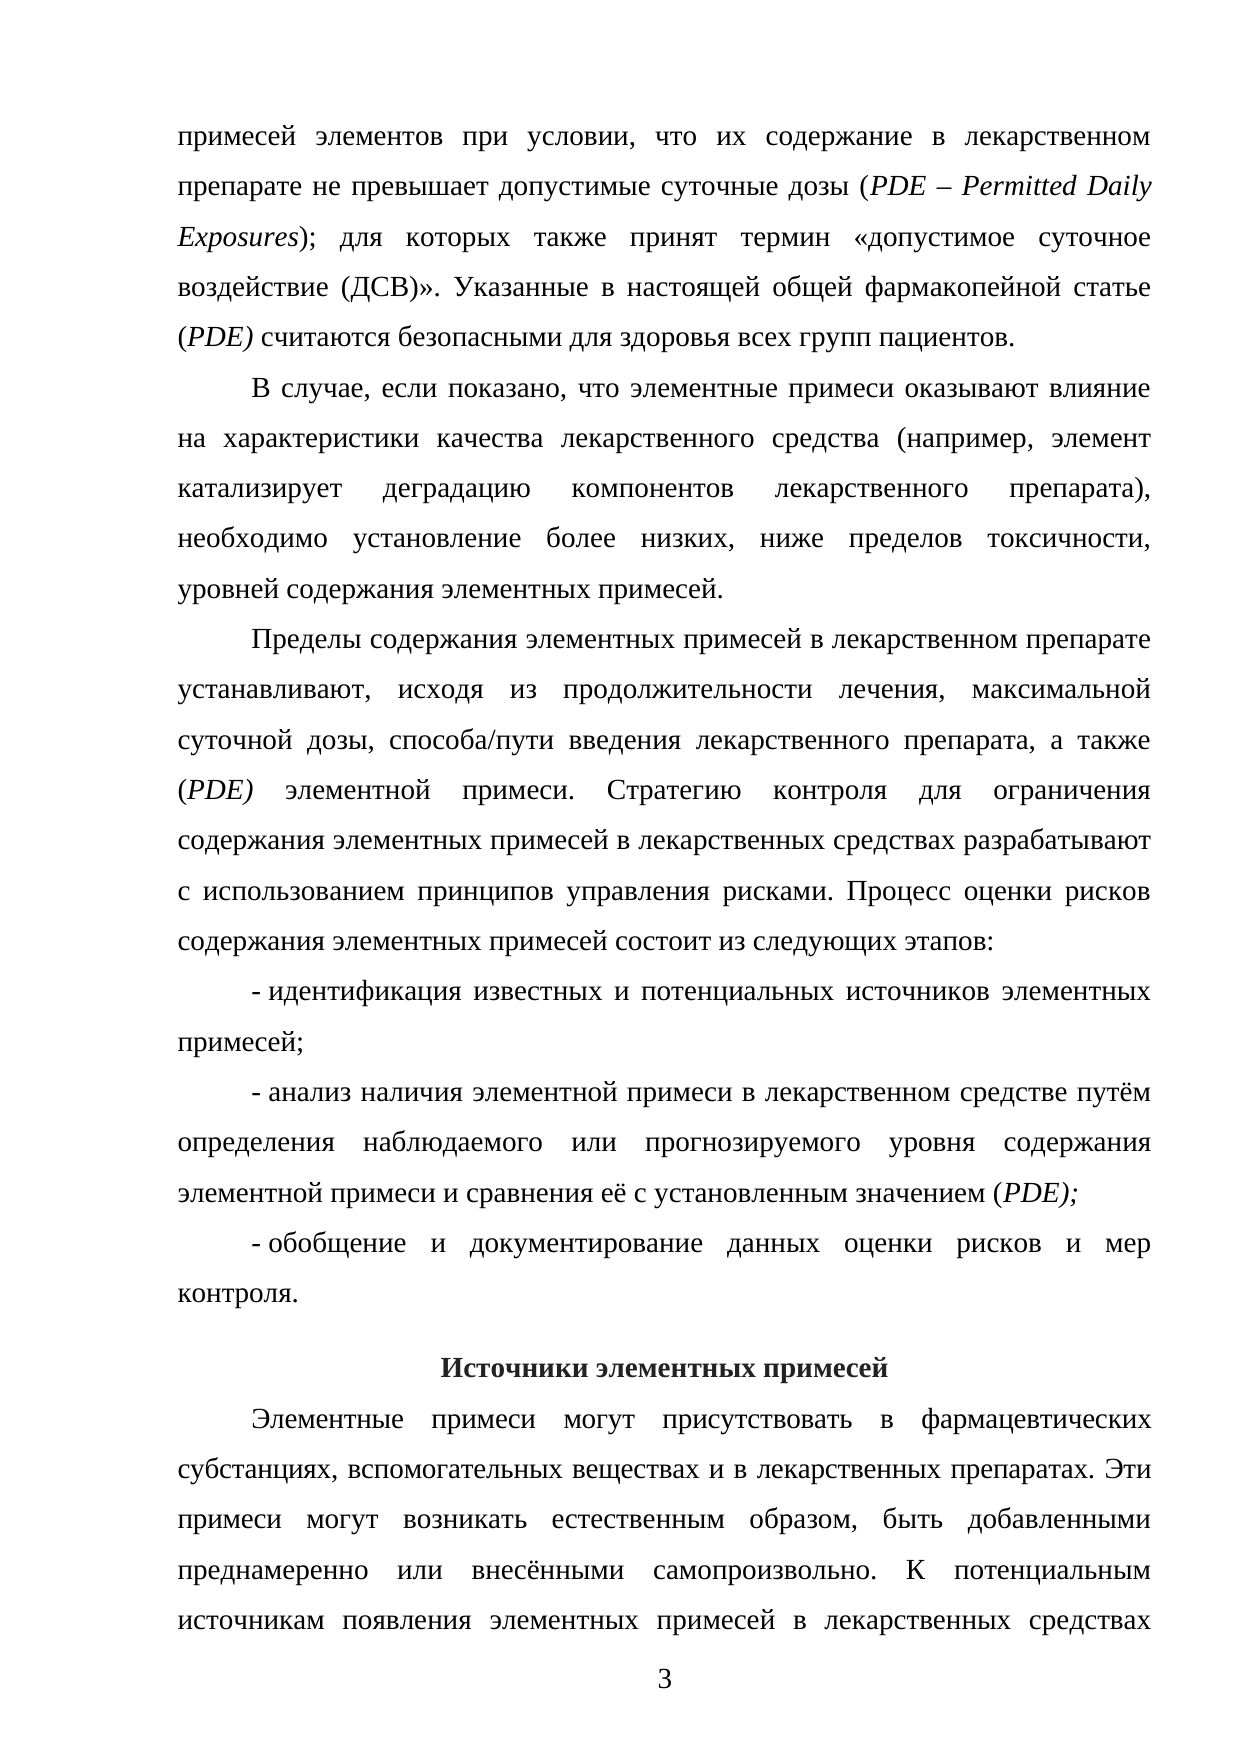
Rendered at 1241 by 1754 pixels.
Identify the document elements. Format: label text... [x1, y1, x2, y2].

text Источники элементных примесей [177, 1351, 1152, 1384]
text Пределы содержания элементных примесей в лекарственном препарате устанавливают, исходя из продолжительности лечения, максимальной суточной дозы, способа/пути введения лекарственного препарата, а также (PDE) элементной примеси. Стратегию контроля для ограничения содержания элементных примесей в лекарственных средствах разрабатывают с использованием принципов управления рисками. Процесс оценки рисков содержания элементных примесей состоит из следующих этапов: [177, 621, 1152, 957]
text - идентификация известных и потенциальных источников элементных примесей; [177, 973, 1152, 1057]
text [177, 1401, 1152, 1636]
text - обобщение и документирование данных оценки рисков и мер контроля. [177, 1225, 1152, 1309]
text - анализ наличия элементной примеси в лекарственном средстве путём определения наблюдаемого или прогнозируемого уровня содержания элементной примеси и сравнения её с установленным значением (PDE); [177, 1074, 1152, 1208]
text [177, 118, 1152, 353]
text В случае, если показано, что элементные примеси оказывают влияние на характеристики качества лекарственного средства (например, элемент катализирует деградацию компонентов лекарственного препарата), необходимо установление более низких, ниже пределов токсичности, уровней содержания элементных примесей. [177, 370, 1152, 604]
